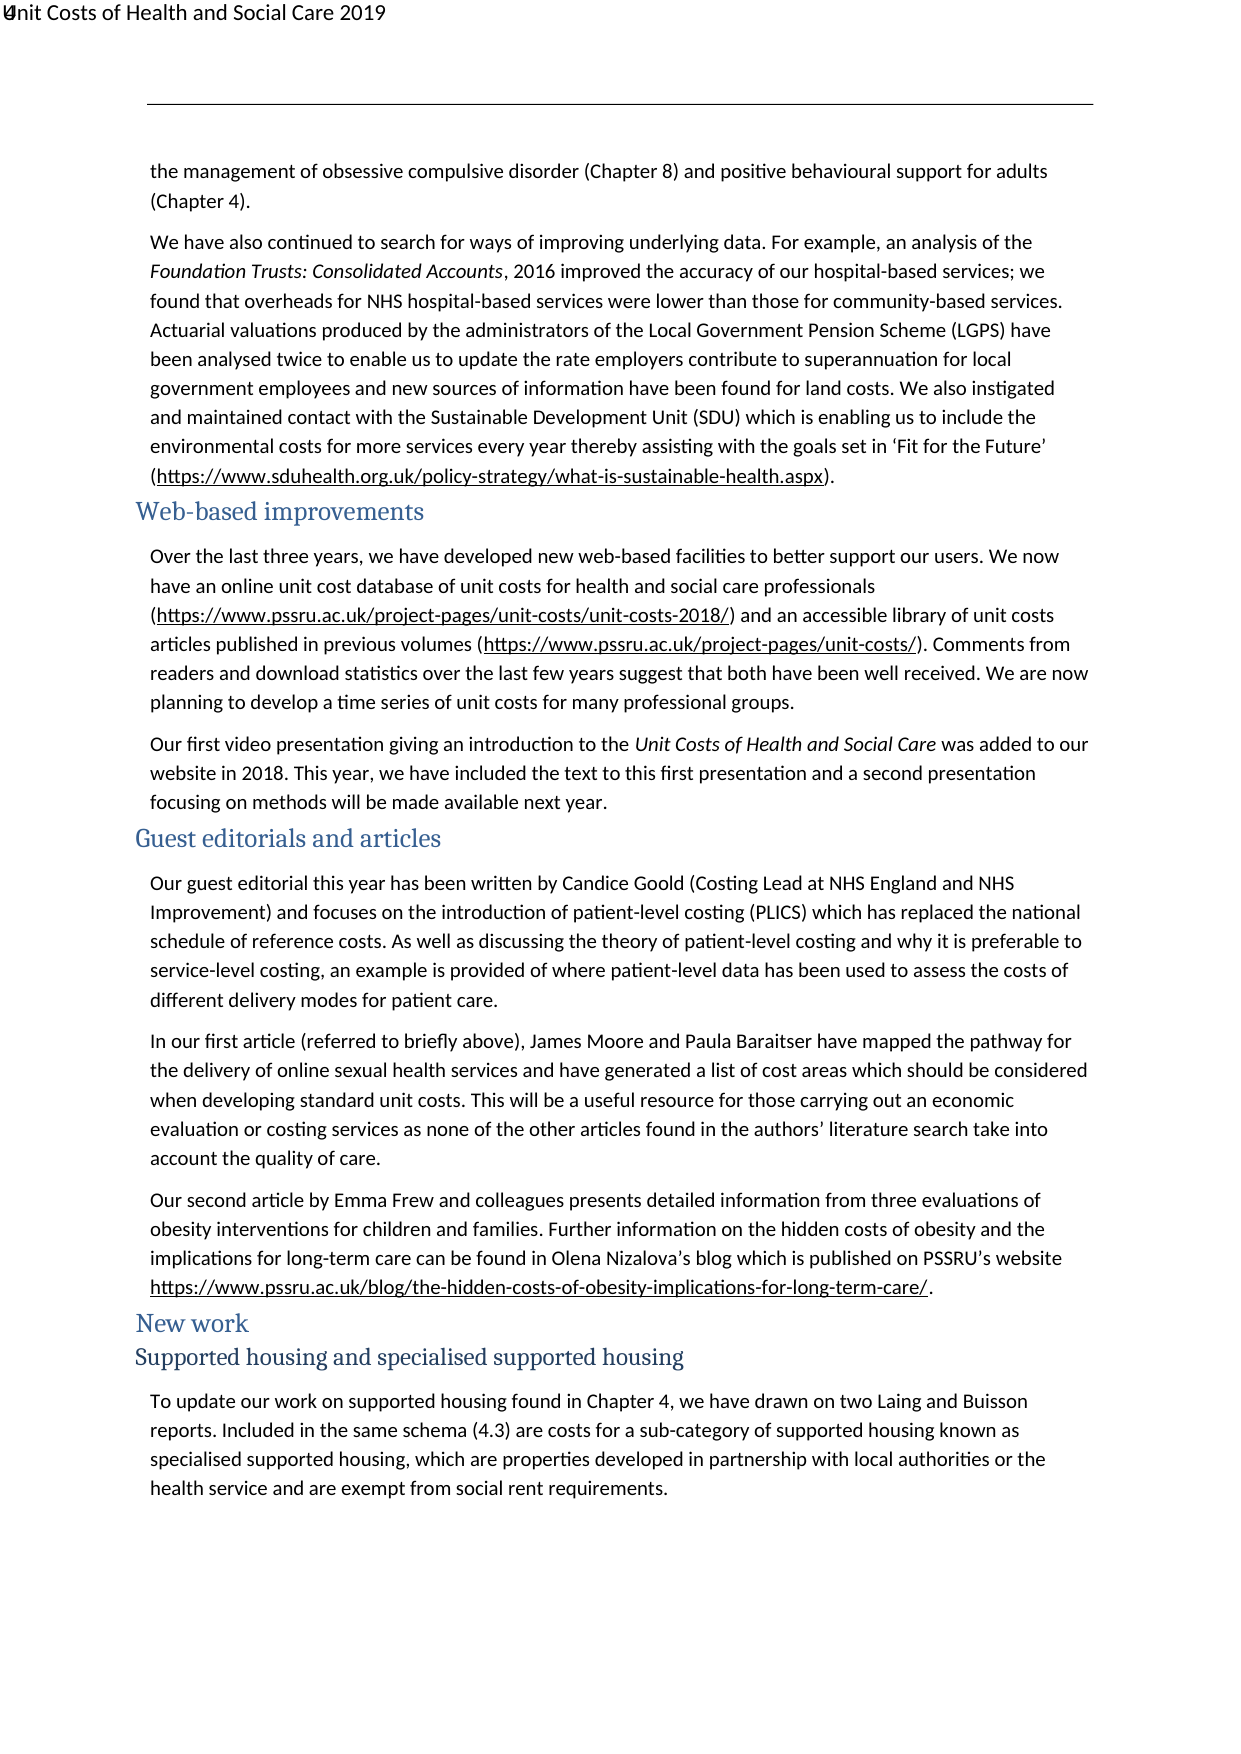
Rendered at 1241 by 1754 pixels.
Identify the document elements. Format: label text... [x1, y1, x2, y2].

text Our second article by Emma Frew and colleagues presents detailed information from three evaluations of obesity interventions for children and families. Further information on the hidden costs of obesity and the implications for long-term care can be found in Olena Nizalova’s blog which is published on PSSRU’s website https://www.pssru.ac.uk/blog/the-hidden-costs-of-obesity-implications-for-long-term-care/. [150, 1187, 1064, 1300]
text To update our work on supported housing found in Chapter 4, we have drawn on two Laing and Buisson reports. Included in the same schema (4.3) are costs for a sub-category of supported housing known as specialised supported housing, which are properties developed in partnership with local authorities or the health service and are exempt from social rent requirements. [150, 1388, 1049, 1501]
text We have also continued to search for ways of improving underlying data. For example, an analysis of the Foundation Trusts: Consolidated Accounts, 2016 improved the accuracy of our hospital-based services; we found that overheads for NHS hospital-based services were lower than those for community-based services. Actuarial valuations produced by the administrators of the Local Government Pension Scheme (LGPS) have been analysed twice to enable us to update the rate employers contribute to superannuation for local government employees and new sources of information have been found for land costs. We also instigated and maintained contact with the Sustainable Development Unit (SDU) which is enabling us to include the environmental costs for more services every year thereby assisting with the goals set in ‘Fit for the Future’ (https://www.sduhealth.org.uk/policy-strategy/what-is-sustainable-health.aspx). [150, 229, 1064, 488]
subtitle Web-based improvements [135, 496, 1105, 527]
text the management of obsessive compulsive disorder (Chapter 8) and positive behavioural support for adults (Chapter 4). [150, 159, 1051, 213]
subtitle New work [135, 1308, 1105, 1339]
text Over the last three years, we have developed new web-based facilities to better support our users. We now have an online unit cost database of unit costs for health and social care professionals (https://www.pssru.ac.uk/project-pages/unit-costs/unit-costs-2018/) and an accessible library of unit costs articles published in previous volumes (https://www.pssru.ac.uk/project-pages/unit-costs/). Comments from readers and download statistics over the last few years suggest that both have been well received. We are now planning to develop a time series of unit costs for many professional groups. [150, 544, 1094, 715]
text In our first article (referred to briefly above), James Moore and Paula Baraitser have mapped the pathway for the delivery of online sexual health services and have generated a list of cost areas which should be considered when developing standard unit costs. This will be a useful resource for those carrying out an economic [150, 1028, 1094, 1112]
text evaluation or costing services as none of the other articles found in the authors’ literature search take into account the quality of care. [150, 1116, 1105, 1171]
text Our first video presentation giving an introduction to the Unit Costs of Health and Social Care was added to our website in 2018. This year, we have included the text to this first presentation and a second presentation focusing on methods will be made available next year. [150, 731, 1091, 815]
subtitle Guest editorials and articles [135, 823, 1105, 854]
text Our guest editorial this year has been written by Candice Goold (Costing Lead at NHS England and NHS Improvement) and focuses on the introduction of patient-level costing (PLICS) which has replaced the national schedule of reference costs. As well as discussing the theory of patient-level costing and why it is preferable to service-level costing, an example is provided of where patient-level data has been used to assess the costs of different delivery modes for patient care. [150, 870, 1084, 1012]
subtitle Supported housing and specialised supported housing [135, 1343, 1105, 1372]
